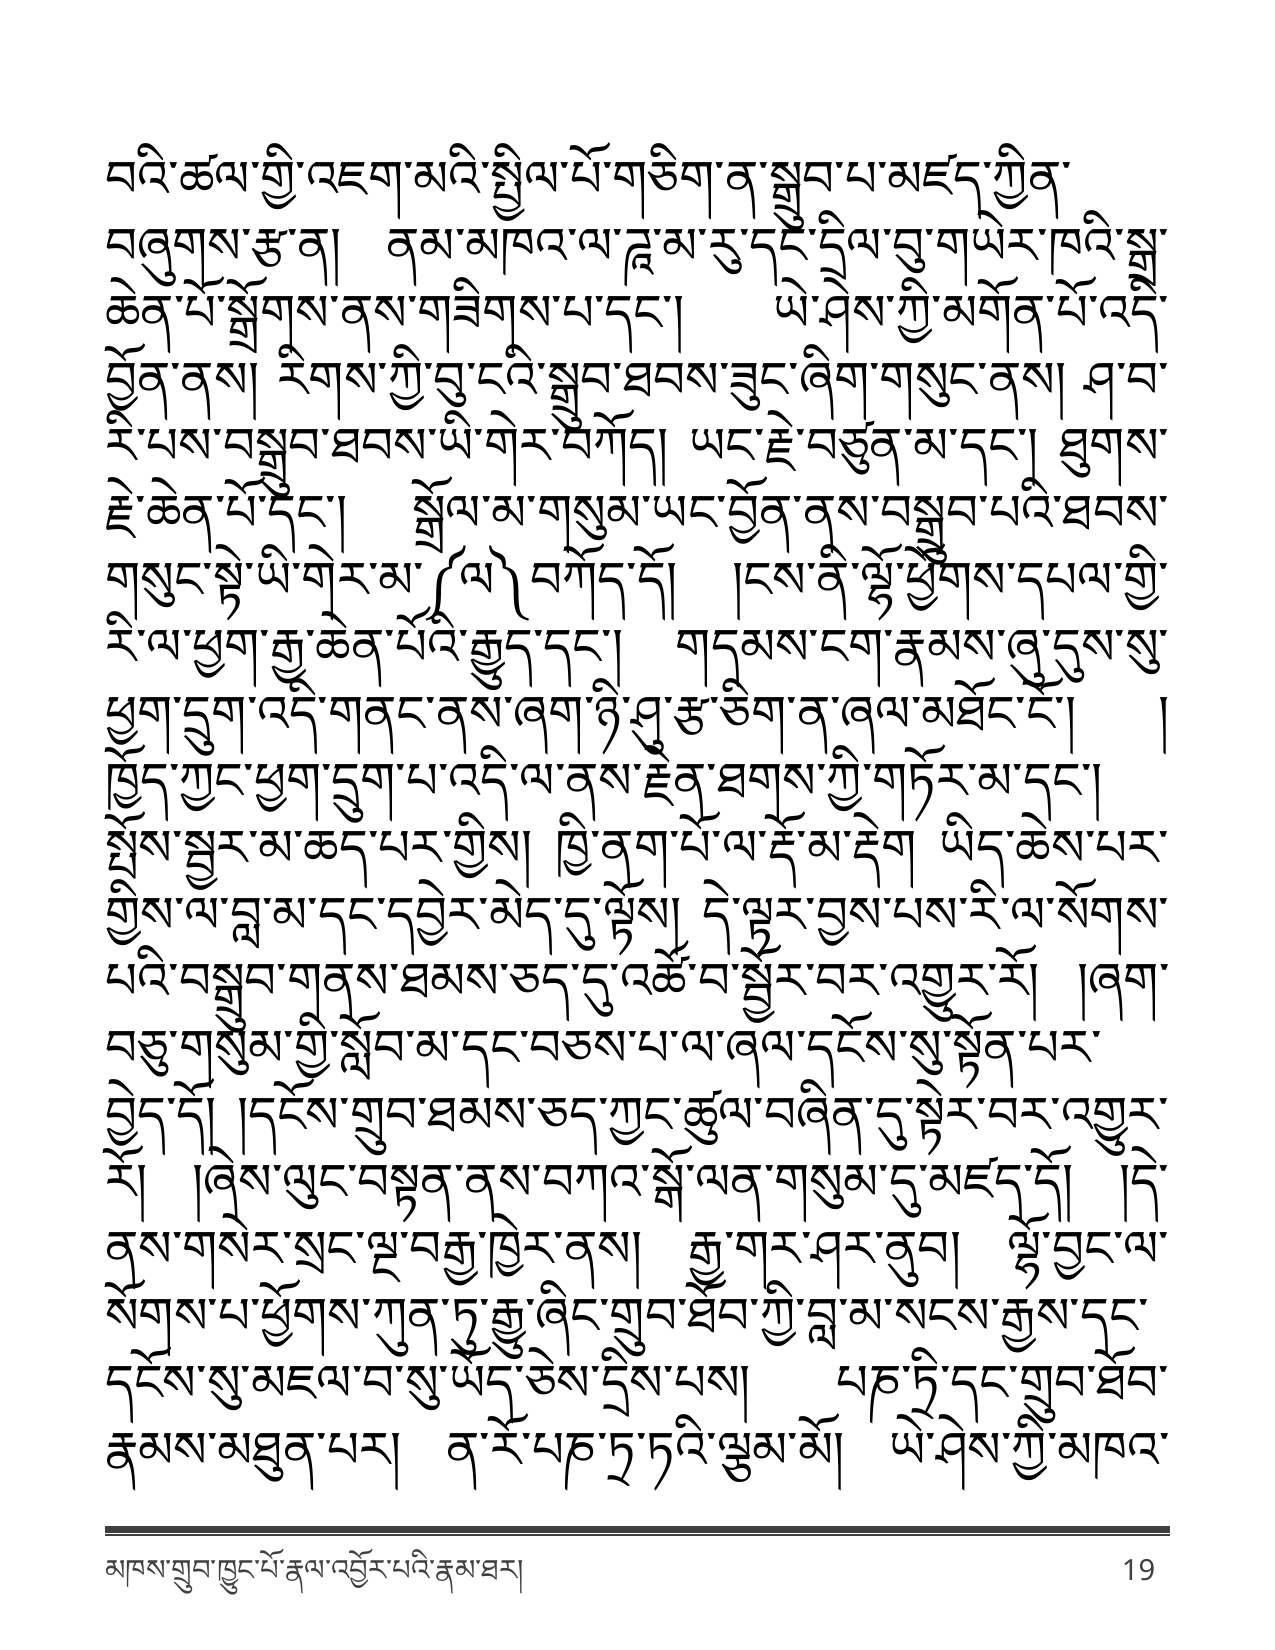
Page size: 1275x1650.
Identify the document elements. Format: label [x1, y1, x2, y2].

text [105, 150, 1170, 1479]
